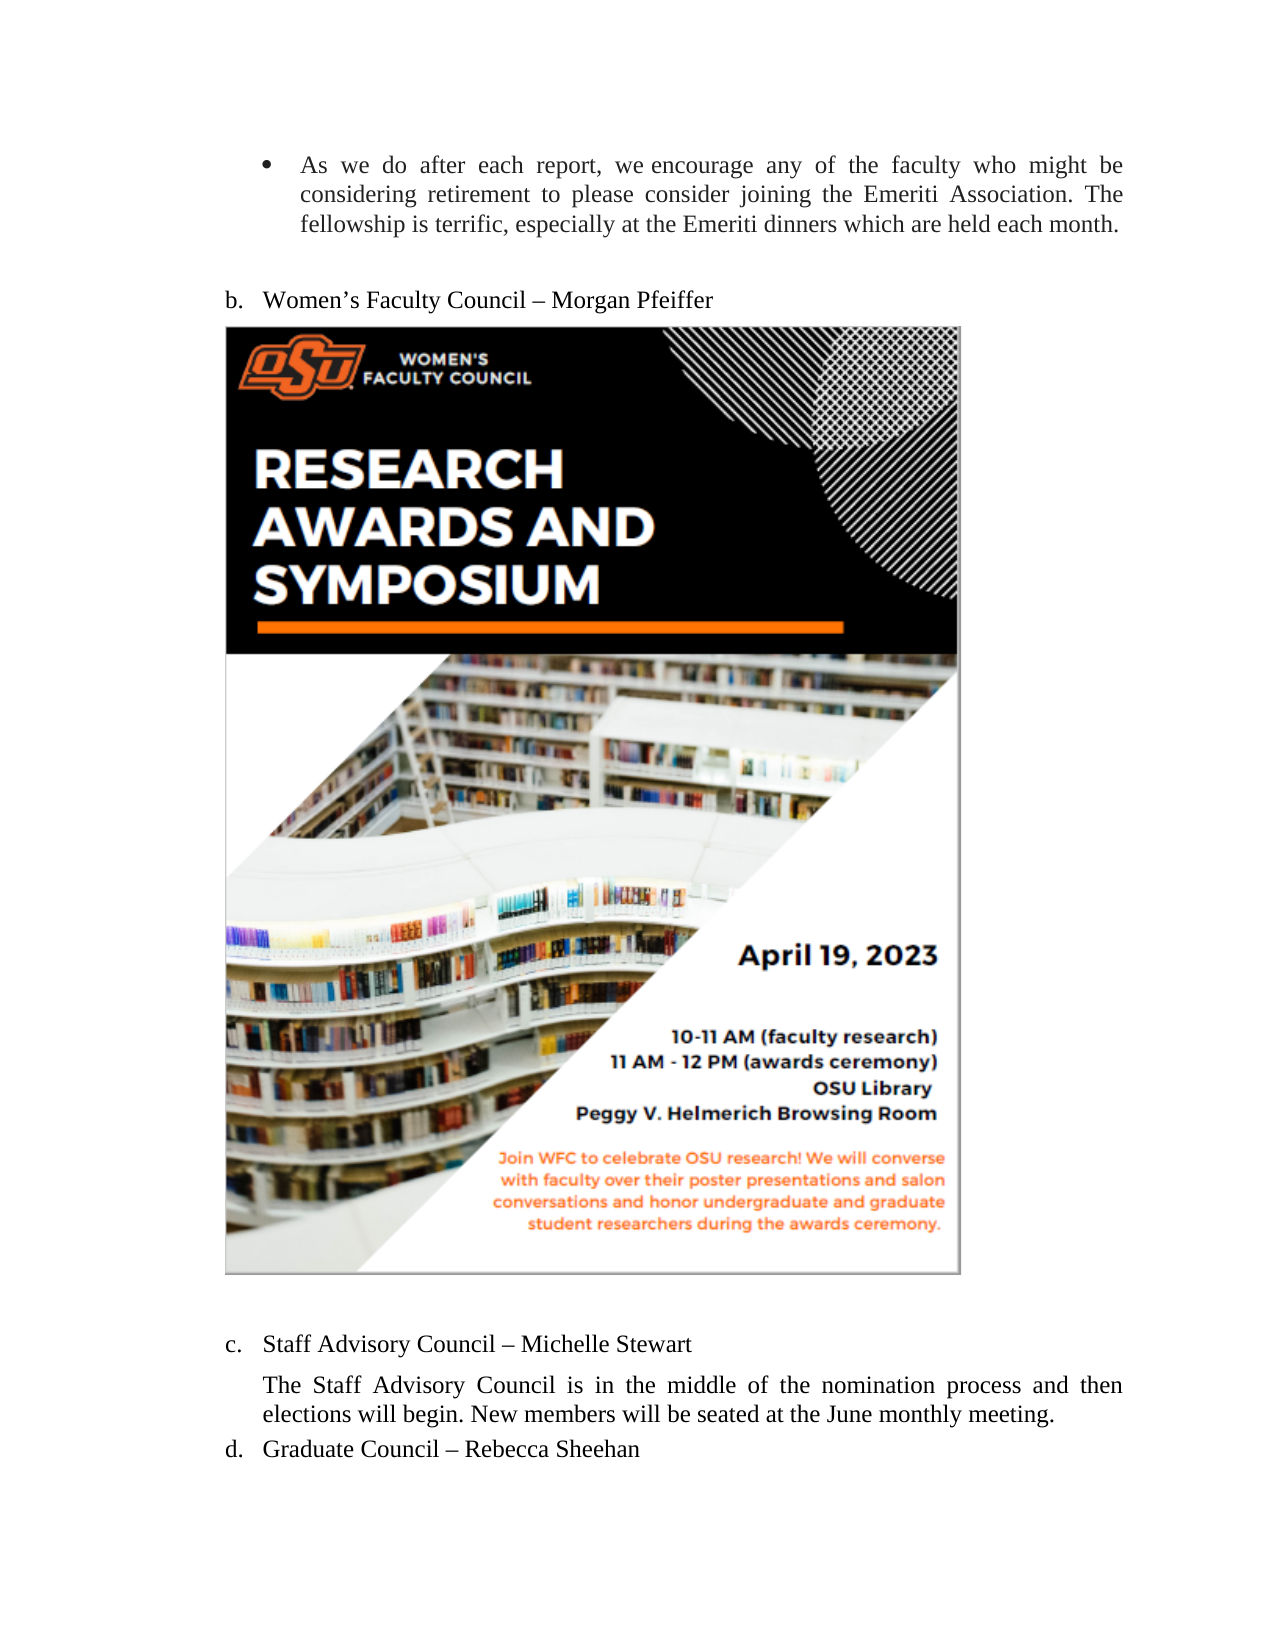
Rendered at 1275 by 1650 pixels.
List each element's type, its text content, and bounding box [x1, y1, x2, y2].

list The Staff Advisory Council is in the middle of the nomination process and then elections will begin. New members will be seated at the June monthly meeting. [262, 1370, 1124, 1428]
list Graduate Council – Rebecca Sheehan [225, 1434, 1124, 1463]
list As we do after each report, we encourage any of the faculty who might be considering retirement to please consider joining the Emeriti Association. The fellowship is terrific, especially at the Emeriti dinners which are held each month. [262, 150, 1124, 238]
list Women’s Faculty Council – Morgan Pfeiffer [225, 285, 1124, 314]
picture [225, 326, 962, 1275]
list Staff Advisory Council – Michelle Stewart [225, 1329, 1124, 1357]
